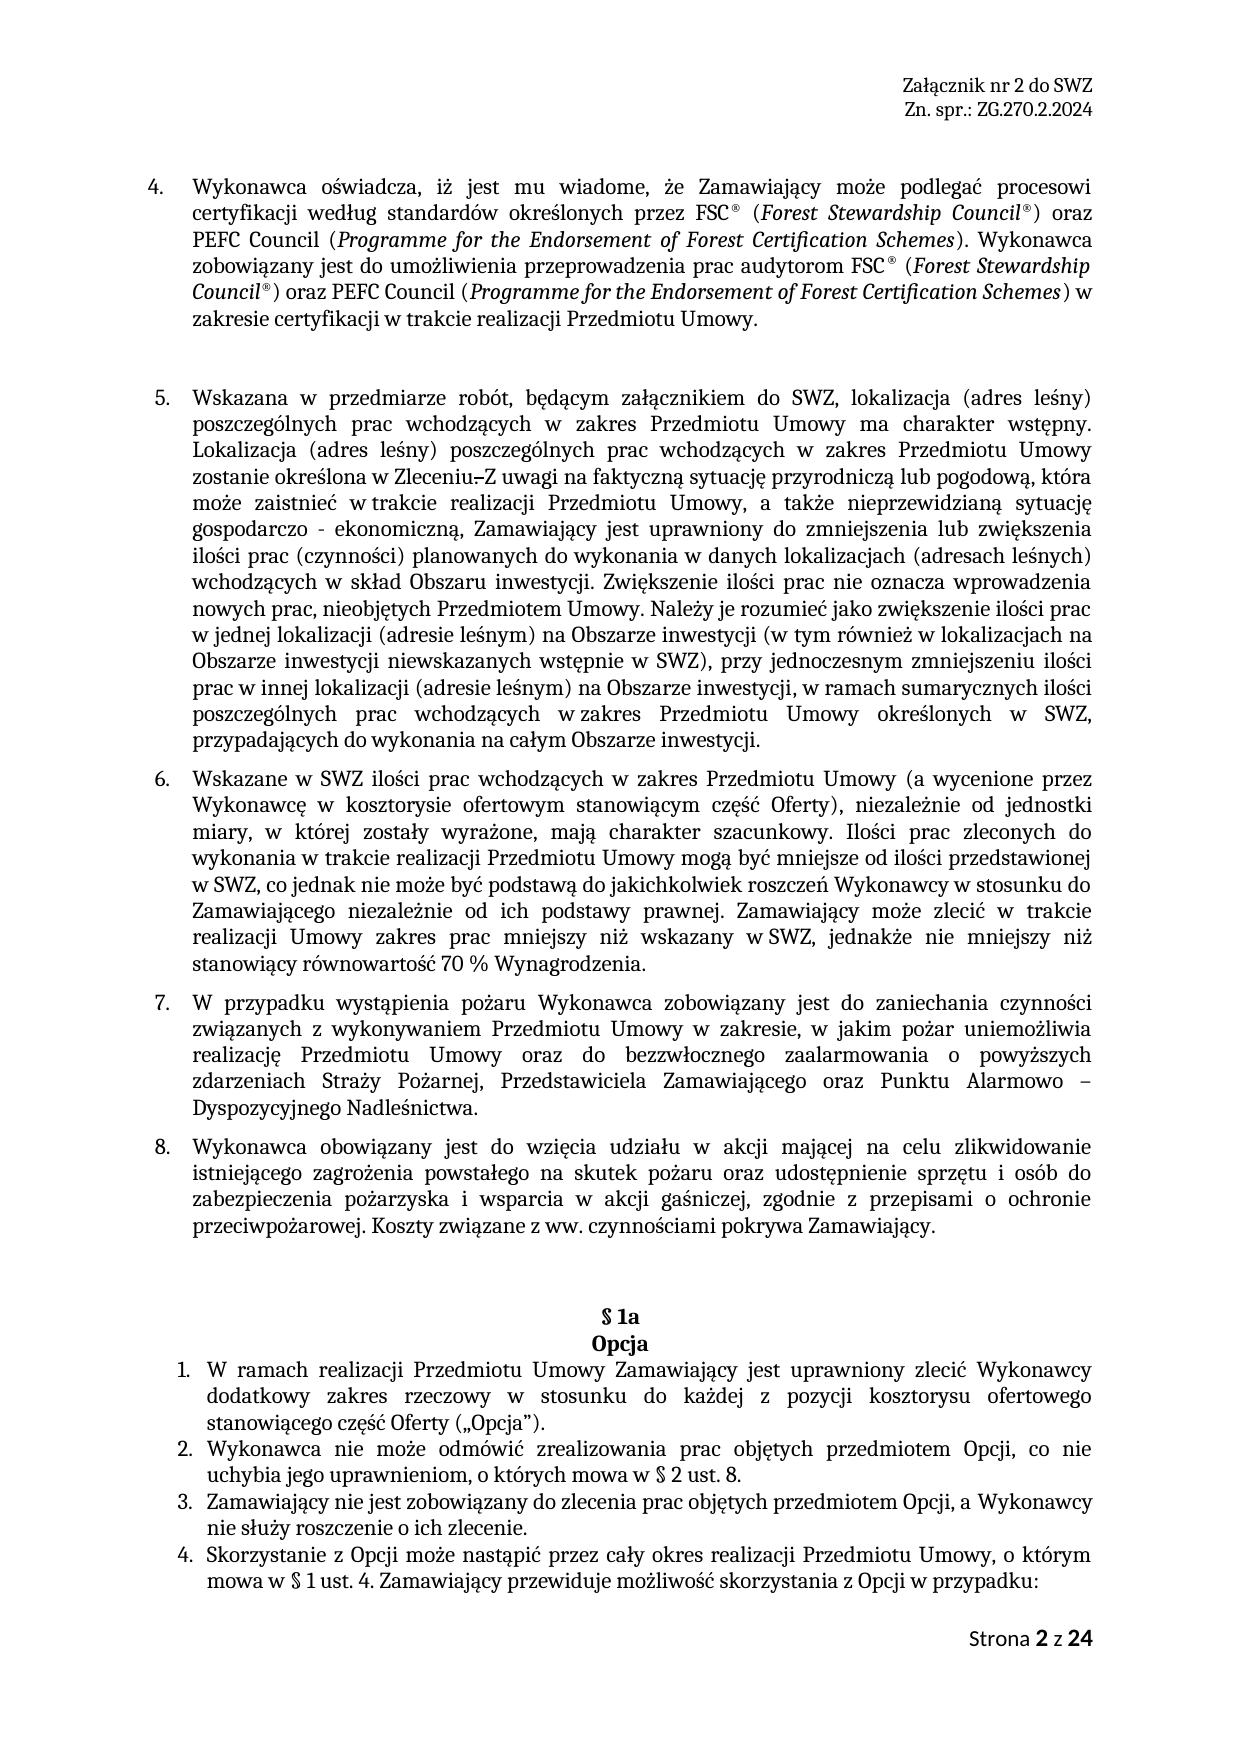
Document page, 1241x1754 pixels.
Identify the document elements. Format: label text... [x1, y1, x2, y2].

text 4. Wykonawca oświadcza, iż jest mu wiadome, że Zamawiający może podlegać procesowi certyfikacji według standardów określonych przez FSC® (Forest Stewardship Council®) oraz PEFC Council (Programme for the Endorsement of Forest Certification Schemes). Wykonawca zobowiązany jest do umożliwienia przeprowadzenia prac audytorom FSC® (Forest Stewardship Council®) oraz PEFC Council (Programme for the Endorsement of Forest Certification Schemes) w zakresie certyfikacji w trakcie realizacji Przedmiotu Umowy. [148, 174, 1093, 332]
text Opcja [148, 1331, 1093, 1357]
list Wskazana w przedmiarze robót, będącym załącznikiem do SWZ, lokalizacja (adres leśny) poszczególnych prac wchodzących w zakres Przedmiotu Umowy ma charakter wstępny. Lokalizacja (adres leśny) poszczególnych prac wchodzących w zakres Przedmiotu Umowy zostanie określona w Zleceniu. Z uwagi na faktyczną sytuację przyrodniczą lub pogodową, która może zaistnieć w trakcie realizacji Przedmiotu Umowy, a także nieprzewidzianą sytuację gospodarczo - ekonomiczną, Zamawiający jest uprawniony do zmniejszenia lub zwiększenia ilości prac (czynności) planowanych do wykonania w danych lokalizacjach (adresach leśnych) wchodzących w skład Obszaru inwestycji. Zwiększenie ilości prac nie oznacza wprowadzenia nowych prac, nieobjętych Przedmiotem Umowy. Należy je rozumieć jako zwiększenie ilości prac w jednej lokalizacji (adresie leśnym) na Obszarze inwestycji (w tym również w lokalizacjach na Obszarze inwestycji niewskazanych wstępnie w SWZ), przy jednoczesnym zmniejszeniu ilości prac w innej lokalizacji (adresie leśnym) na Obszarze inwestycji, w ramach sumarycznych ilości poszczególnych prac wchodzących w zakres Przedmiotu Umowy określonych w SWZ, przypadających do wykonania na całym Obszarze inwestycji. [154, 384, 1093, 753]
list Wskazane w SWZ ilości prac wchodzących w zakres Przedmiotu Umowy (a wycenione przez Wykonawcę w kosztorysie ofertowym stanowiącym część Oferty), niezależnie od jednostki miary, w której zostały wyrażone, mają charakter szacunkowy. Ilości prac zleconych do wykonania w trakcie realizacji Przedmiotu Umowy mogą być mniejsze od ilości przedstawionej w SWZ, co jednak nie może być podstawą do jakichkolwiek roszczeń Wykonawcy w stosunku do Zamawiającego niezależnie od ich podstawy prawnej. Zamawiający może zlecić w trakcie realizacji Umowy zakres prac mniejszy niż wskazany w SWZ, jednakże nie mniejszy niż stanowiący równowartość 70 % Wynagrodzenia. [154, 766, 1093, 977]
text 2. Wykonawca nie może odmówić zrealizowania prac objętych przedmiotem Opcji, co nie uchybia jego uprawnieniom, o których mowa w § 2 ust. 8. [177, 1436, 1093, 1489]
list W przypadku wystąpienia pożaru Wykonawca zobowiązany jest do zaniechania czynności związanych z wykonywaniem Przedmiotu Umowy w zakresie, w jakim pożar uniemożliwia realizację Przedmiotu Umowy oraz do bezzwłocznego zaalarmowania o powyższych zdarzeniach Straży Pożarnej, Przedstawiciela Zamawiającego oraz Punktu Alarmowo – Dyspozycyjnego Nadleśnictwa. [154, 989, 1093, 1121]
text 3. Zamawiający nie jest zobowiązany do zlecenia prac objętych przedmiotem Opcji, a Wykonawcy nie służy roszczenie o ich zlecenie. [177, 1489, 1093, 1541]
text 1. W ramach realizacji Przedmiotu Umowy Zamawiający jest uprawniony zlecić Wykonawcy dodatkowy zakres rzeczowy w stosunku do każdej z pozycji kosztorysu ofertowego stanowiącego część Oferty („Opcja”). [177, 1357, 1093, 1436]
list Wykonawca obowiązany jest do wzięcia udziału w akcji mającej na celu zlikwidowanie istniejącego zagrożenia powstałego na skutek pożaru oraz udostępnienie sprzętu i osób do zabezpieczenia pożarzyska i wsparcia w akcji gaśniczej, zgodnie z przepisami o ochronie przeciwpożarowej. Koszty związane z ww. czynnościami pokrywa Zamawiający. [154, 1133, 1093, 1239]
text 4. Skorzystanie z Opcji może nastąpić przez cały okres realizacji Przedmiotu Umowy, o którym mowa w § 1 ust. 4. Zamawiający przewiduje możliwość skorzystania z Opcji w przypadku: [177, 1541, 1093, 1594]
text § 1a [148, 1304, 1093, 1331]
